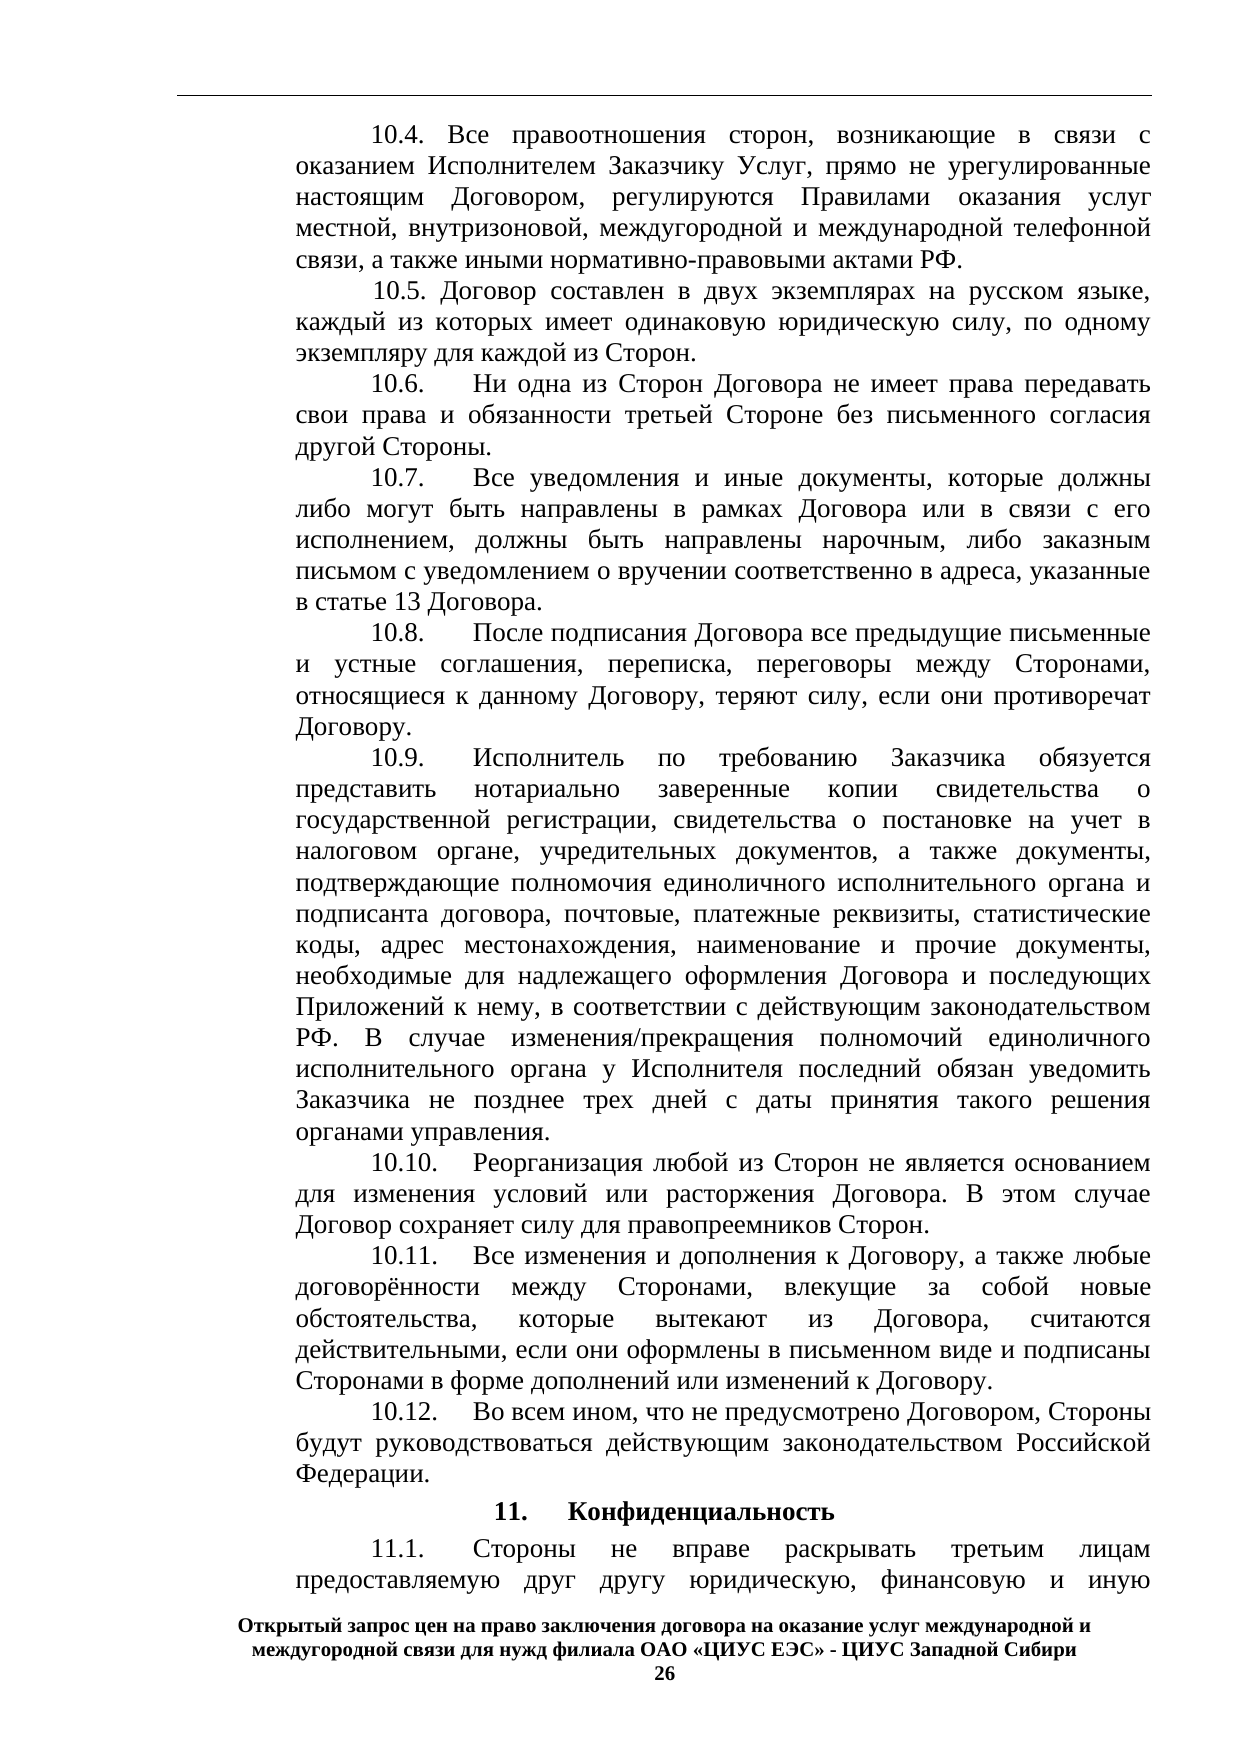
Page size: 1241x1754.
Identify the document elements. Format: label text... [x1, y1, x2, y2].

text 10.8. После подписания Договора все предыдущие письменные и устные соглашения, переписка, переговоры между Сторонами, относящиеся к данному Договору, теряют силу, если они противоречат Договору. [295, 616, 1152, 741]
text 10.11. Все изменения и дополнения к Договору, а также любые договорённости между Сторонами, влекущие за собой новые обстоятельства, которые вытекают из Договора, считаются действительными, если они оформлены в письменном виде и подписаны Сторонами в форме дополнений или изменений к Договору. [295, 1239, 1152, 1395]
text 10.7. Все уведомления и иные документы, которые должны либо могут быть направлены в рамках Договора или в связи с его исполнением, должны быть направлены нарочным, либо заказным письмом с уведомлением о вручении соответственно в адреса, указанные в статье 13 Договора. [295, 461, 1152, 616]
text 10.5. Договор составлен в двух экземплярах на русском языке, каждый из которых имеет одинаковую юридическую силу, по одному экземпляру для каждой из Сторон. [295, 274, 1152, 367]
text 10.9. Исполнитель по требованию Заказчика обязуется представить нотариально заверенные копии свидетельства о государственной регистрации, свидетельства о постановке на учет в налоговом органе, учредительных документов, а также документы, подтверждающие полномочия единоличного исполнительного органа и подписанта договора, почтовые, платежные реквизиты, статистические коды, адрес местонахождения, наименование и прочие документы, необходимые для надлежащего оформления Договора и последующих Приложений к нему, в соответствии с действующим законодательством РФ. В случае изменения/прекращения полномочий единоличного исполнительного органа у Исполнителя последний обязан уведомить Заказчика не позднее трех дней с даты принятия такого решения органами управления. [295, 741, 1152, 1146]
text 10.4. Все правоотношения сторон, возникающие в связи с оказанием Исполнителем Заказчику Услуг, прямо не урегулированные настоящим Договором, регулируются Правилами оказания услуг местной, внутризоновой, междугородной и международной телефонной связи, а также иными нормативно-правовыми актами РФ. [295, 118, 1152, 274]
text 11. Конфиденциальность [177, 1495, 1152, 1526]
text 10.10. Реорганизация любой из Сторон не является основанием для изменения условий или расторжения Договора. В этом случае Договор сохраняет силу для правопреемников Сторон. [295, 1146, 1152, 1239]
text 10.6. Ни одна из Сторон Договора не имеет права передавать свои права и обязанности третьей Стороне без письменного согласия другой Стороны. [295, 367, 1152, 461]
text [295, 1532, 1152, 1594]
text 10.12. Во всем ином, что не предусмотрено Договором, Стороны будут руководствоваться действующим законодательством Российской Федерации. [295, 1395, 1152, 1488]
